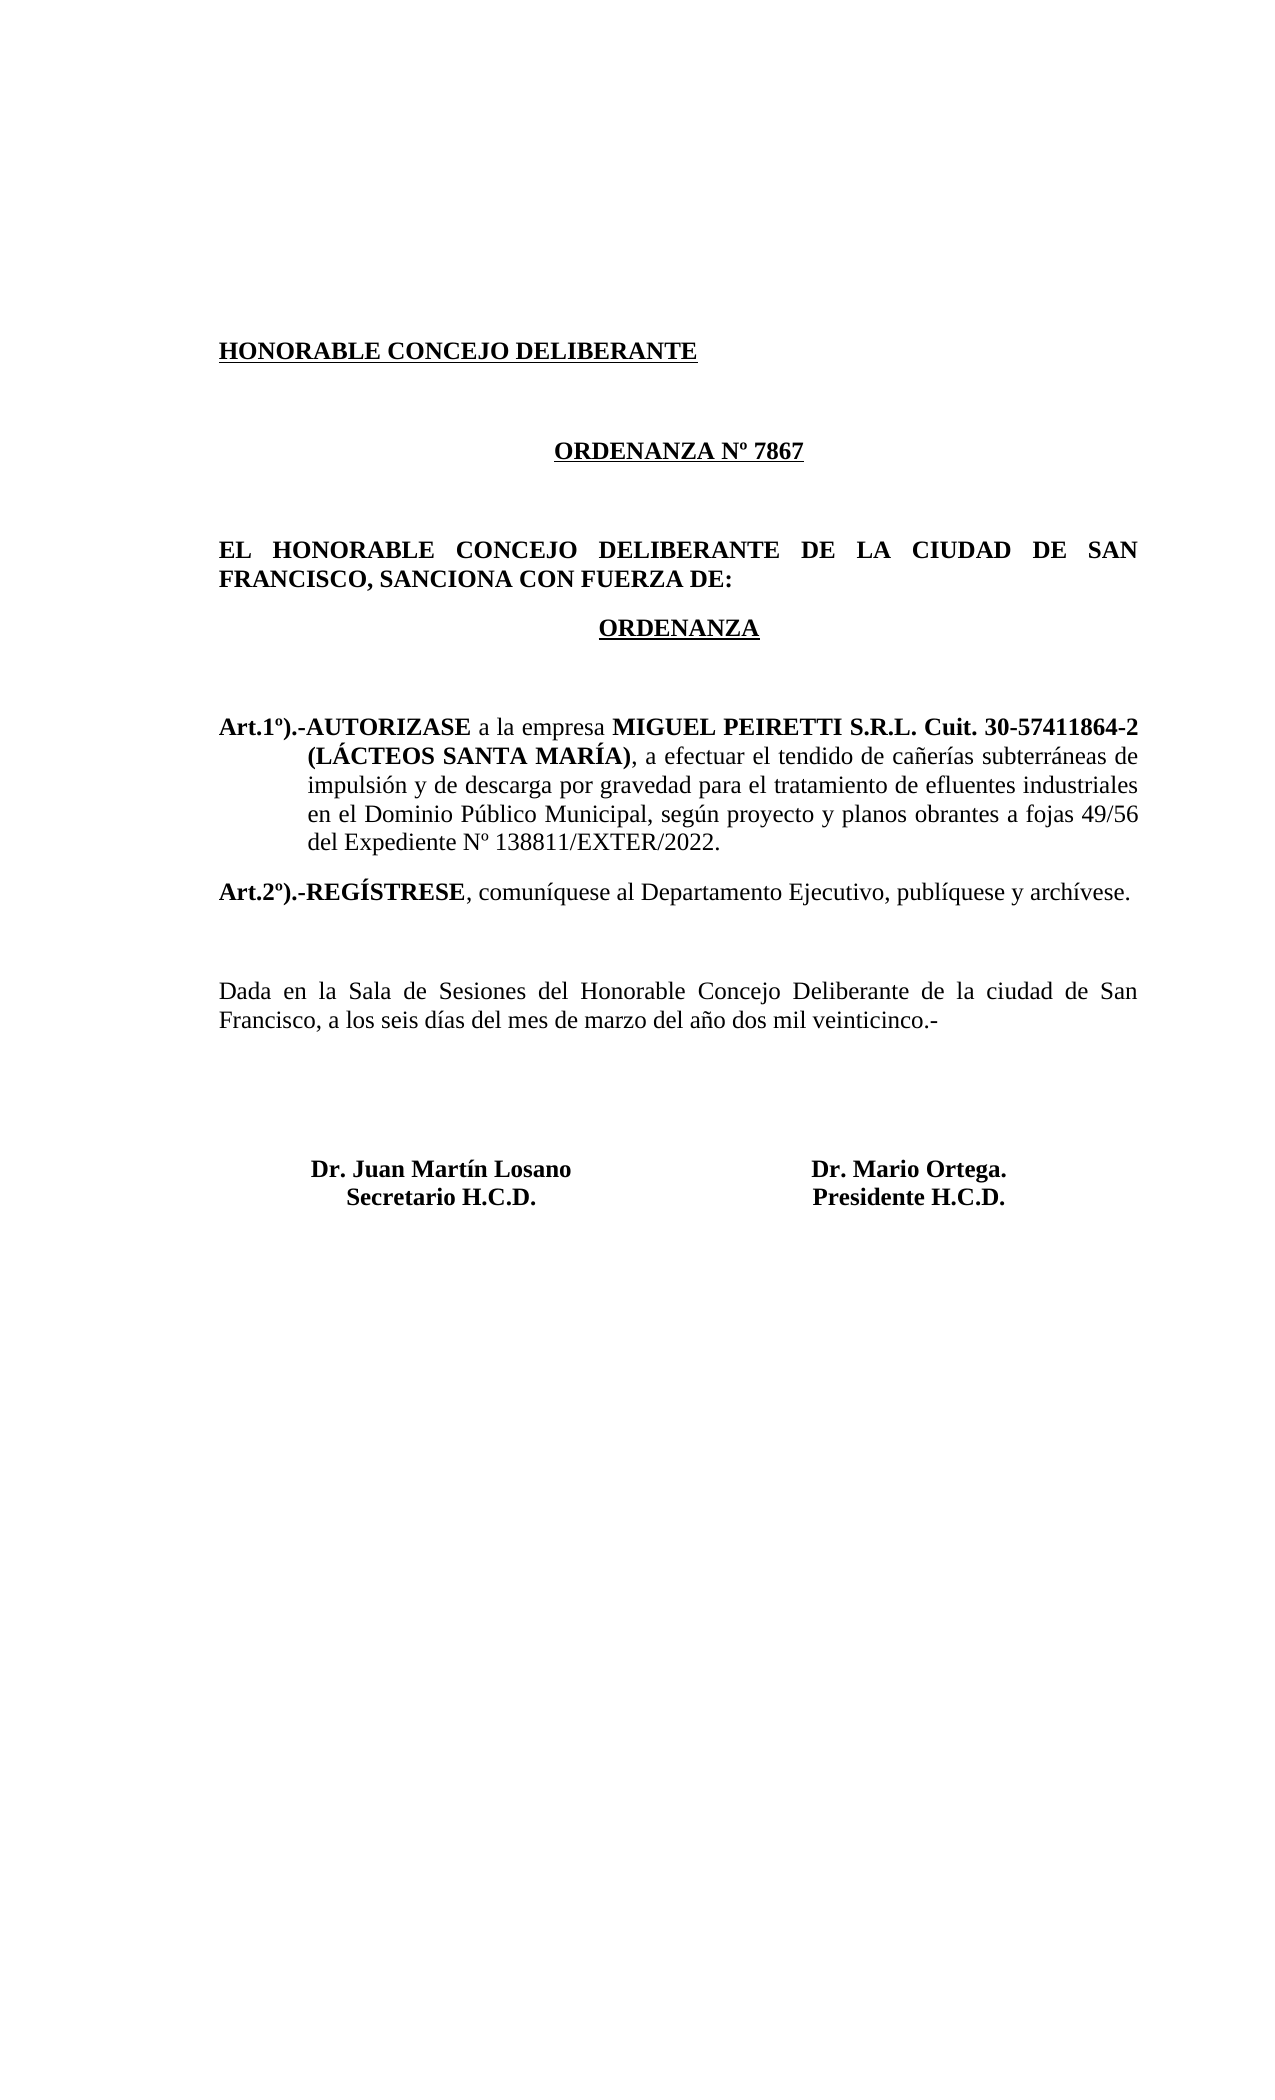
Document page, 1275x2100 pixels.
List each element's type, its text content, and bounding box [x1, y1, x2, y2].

text Dada en la Sala de Sesiones del Honorable Concejo Deliberante de la ciudad de San Francisco, a los seis días del mes de marzo del año dos mil veinticinco.- [218, 976, 1139, 1034]
table_header Dr. Mario Ortega. Presidente H.C.D. [675, 1154, 1143, 1211]
text Art.2º).-REGÍSTRESE, comuníquese al Departamento Ejecutivo, publíquese y archívese. [218, 877, 1139, 906]
text ORDENANZA [218, 613, 1139, 642]
text HONORABLE CONCEJO DELIBERANTE [218, 337, 1139, 365]
table_header Dr. Juan Martín Losano Secretario H.C.D. [207, 1154, 675, 1211]
text ORDENANZA Nº 7867 [218, 436, 1139, 464]
text Art.1º).-AUTORIZASE a la empresa MIGUEL PEIRETTI S.R.L. Cuit. 30-57411864-2 (LÁCTEOS SANTA MARÍA), a efectuar el tendido de cañerías subterráneas de impulsión y de descarga por gravedad para el tratamiento de efluentes industriales en el Dominio Público Municipal, según proyecto y planos obrantes a fojas 49/56 del Expediente Nº 138811/EXTER/2022. [218, 712, 1139, 856]
text EL HONORABLE CONCEJO DELIBERANTE DE LA CIUDAD DE SAN FRANCISCO, SANCIONA CON FUERZA DE: [218, 535, 1139, 592]
